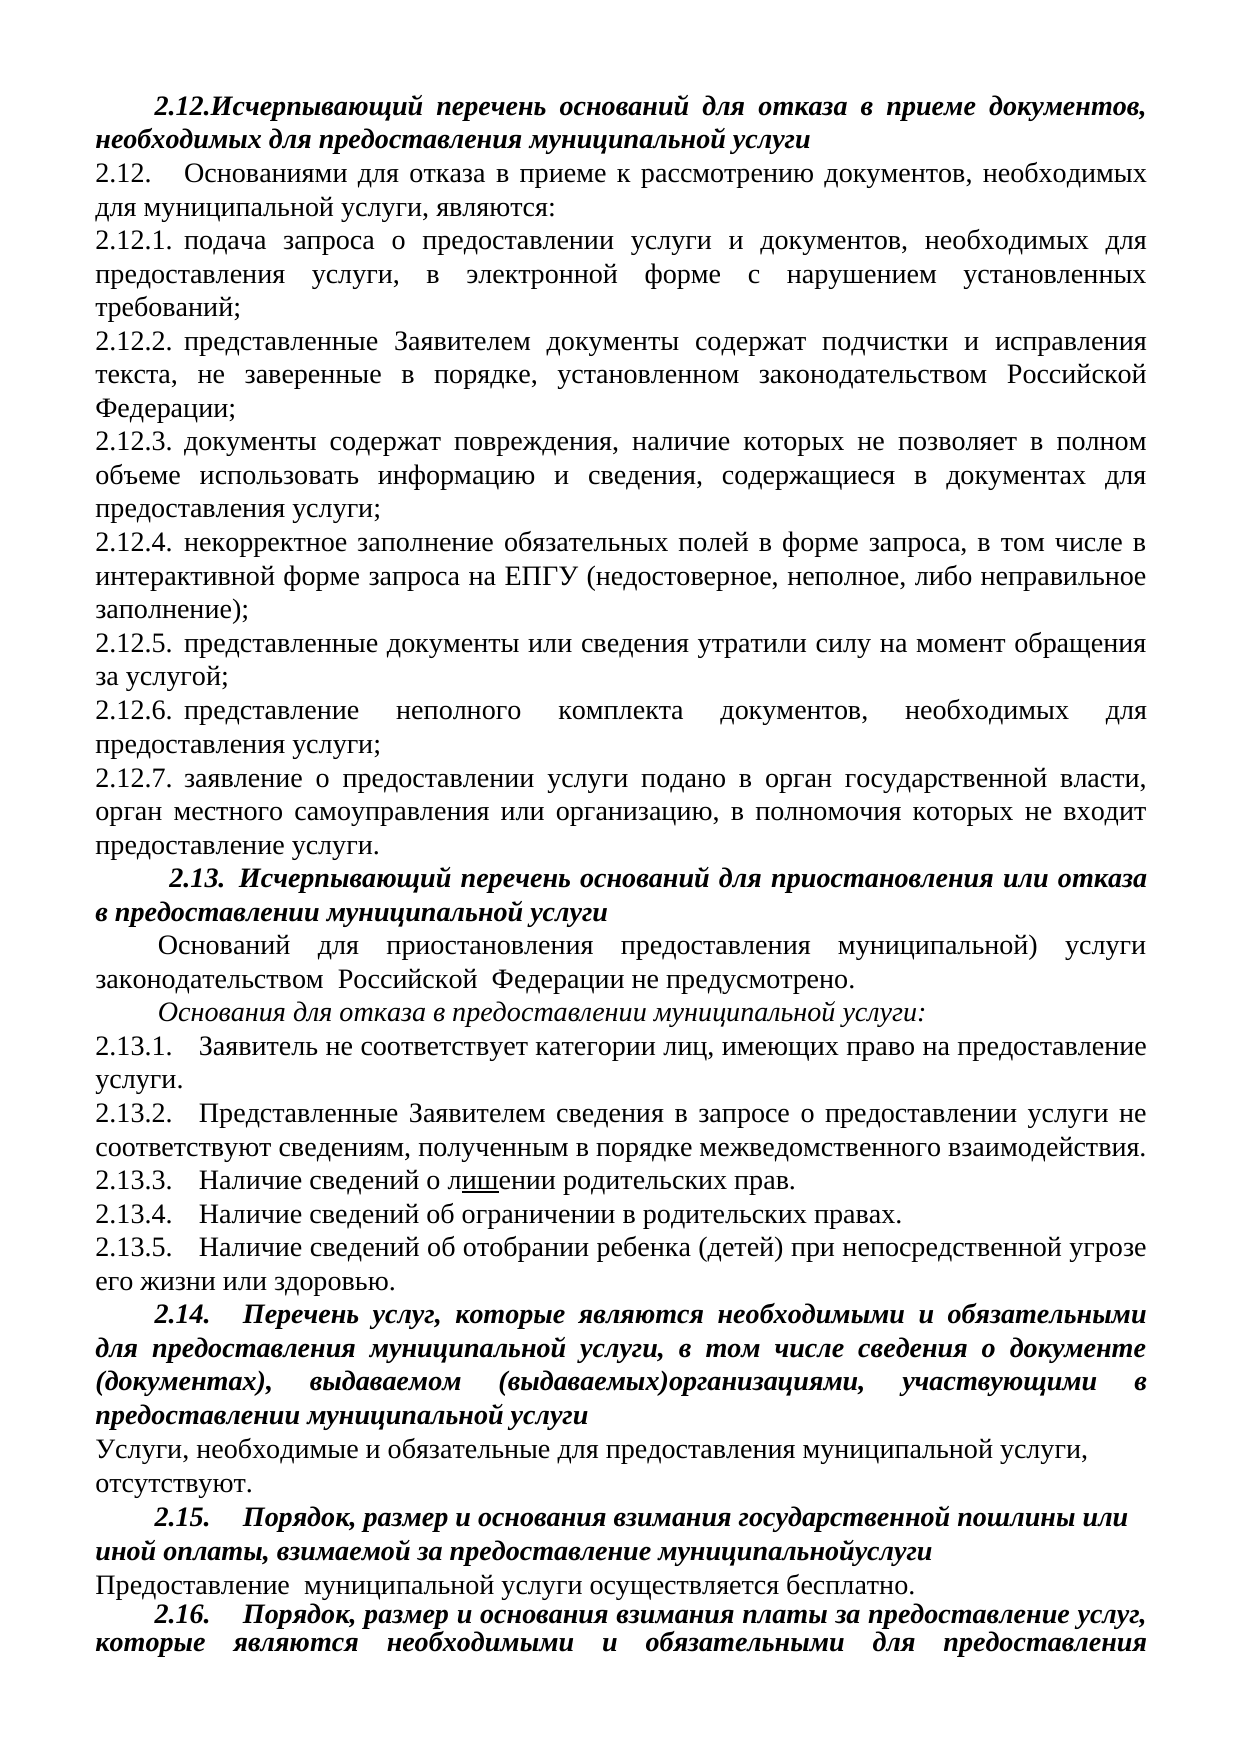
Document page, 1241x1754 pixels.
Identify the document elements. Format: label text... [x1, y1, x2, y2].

list Наличие сведений об ограничении в родительских правах. [95, 1196, 1148, 1230]
list Наличие сведений об отобрании ребенка (детей) при непосредственной угрозе его жизни или здоровью. [95, 1230, 1148, 1297]
text 2.12.Исчерпывающий перечень оснований для отказа в приеме документов, необходимых для предоставления муниципальной услуги [95, 89, 1148, 156]
list Заявитель не соответствует категории лиц, имеющих право на предоставление услуги. [95, 1029, 1148, 1096]
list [95, 1601, 1148, 1657]
list представленные документы или сведения утратили силу на момент обращения за услугой; [95, 625, 1148, 692]
list представление неполного комплекта документов, необходимых для предоставления услуги; [95, 692, 1148, 760]
list Наличие сведений о лишении родительских прав. [95, 1163, 462, 1196]
text Оснований для приостановления предоставления муниципальной) услуги законодательством Российской Федерации не предусмотрено. [95, 928, 1148, 995]
list подача запроса о предоставлении услуги и документов, необходимых для предоставления услуги, в электронной форме с нарушением установленных требований; [95, 223, 1148, 323]
list документы содержат повреждения, наличие которых не позволяет в полном объеме использовать информацию и сведения, содержащиеся в документах для предоставления услуги; [95, 424, 1148, 525]
list Основаниями для отказа в приеме к рассмотрению документов, необходимых для муниципальной услуги, являются: [95, 156, 1148, 223]
list Перечень услуг, которые являются необходимыми и обязательными для предоставления муниципальной услуги, в том числе сведения о документе (документах), выдаваемом (выдаваемых)организациями, участвующими в предоставлении муниципальной услуги [95, 1297, 1148, 1431]
list Исчерпывающий перечень оснований для приостановления или отказа в предоставлении муниципальной услуги [95, 861, 1148, 928]
list заявление о предоставлении услуги подано в орган государственной власти, орган местного самоуправления или организацию, в полномочия которых не входит предоставление услуги. [95, 760, 1148, 861]
list Представленные Заявителем сведения в запросе о предоставлении услуги не соответствуют сведениям, полученным в порядке межведомственного взаимодействия. [95, 1096, 1148, 1163]
text Предоставление муниципальной услуги осуществляется бесплатно. [95, 1567, 1148, 1601]
text Основания для отказа в предоставлении муниципальной услуги: [95, 995, 1148, 1029]
list Наличие сведений о лишении родительских прав. [498, 1163, 1148, 1196]
list Порядок, размер и основания взимания государственной пошлины или иной оплаты, взимаемой за предоставление муниципальнойуслуги [95, 1499, 1148, 1567]
text Услуги, необходимые и обязательные для предоставления муниципальной услуги, отсутствуют. [95, 1431, 1148, 1499]
list некорректное заполнение обязательных полей в форме запроса, в том числе в интерактивной форме запроса на ЕПГУ (недостоверное, неполное, либо неправильное заполнение); [95, 525, 1148, 625]
list представленные Заявителем документы содержат подчистки и исправления текста, не заверенные в порядке, установленном законодательством Российской Федерации; [95, 323, 1148, 424]
